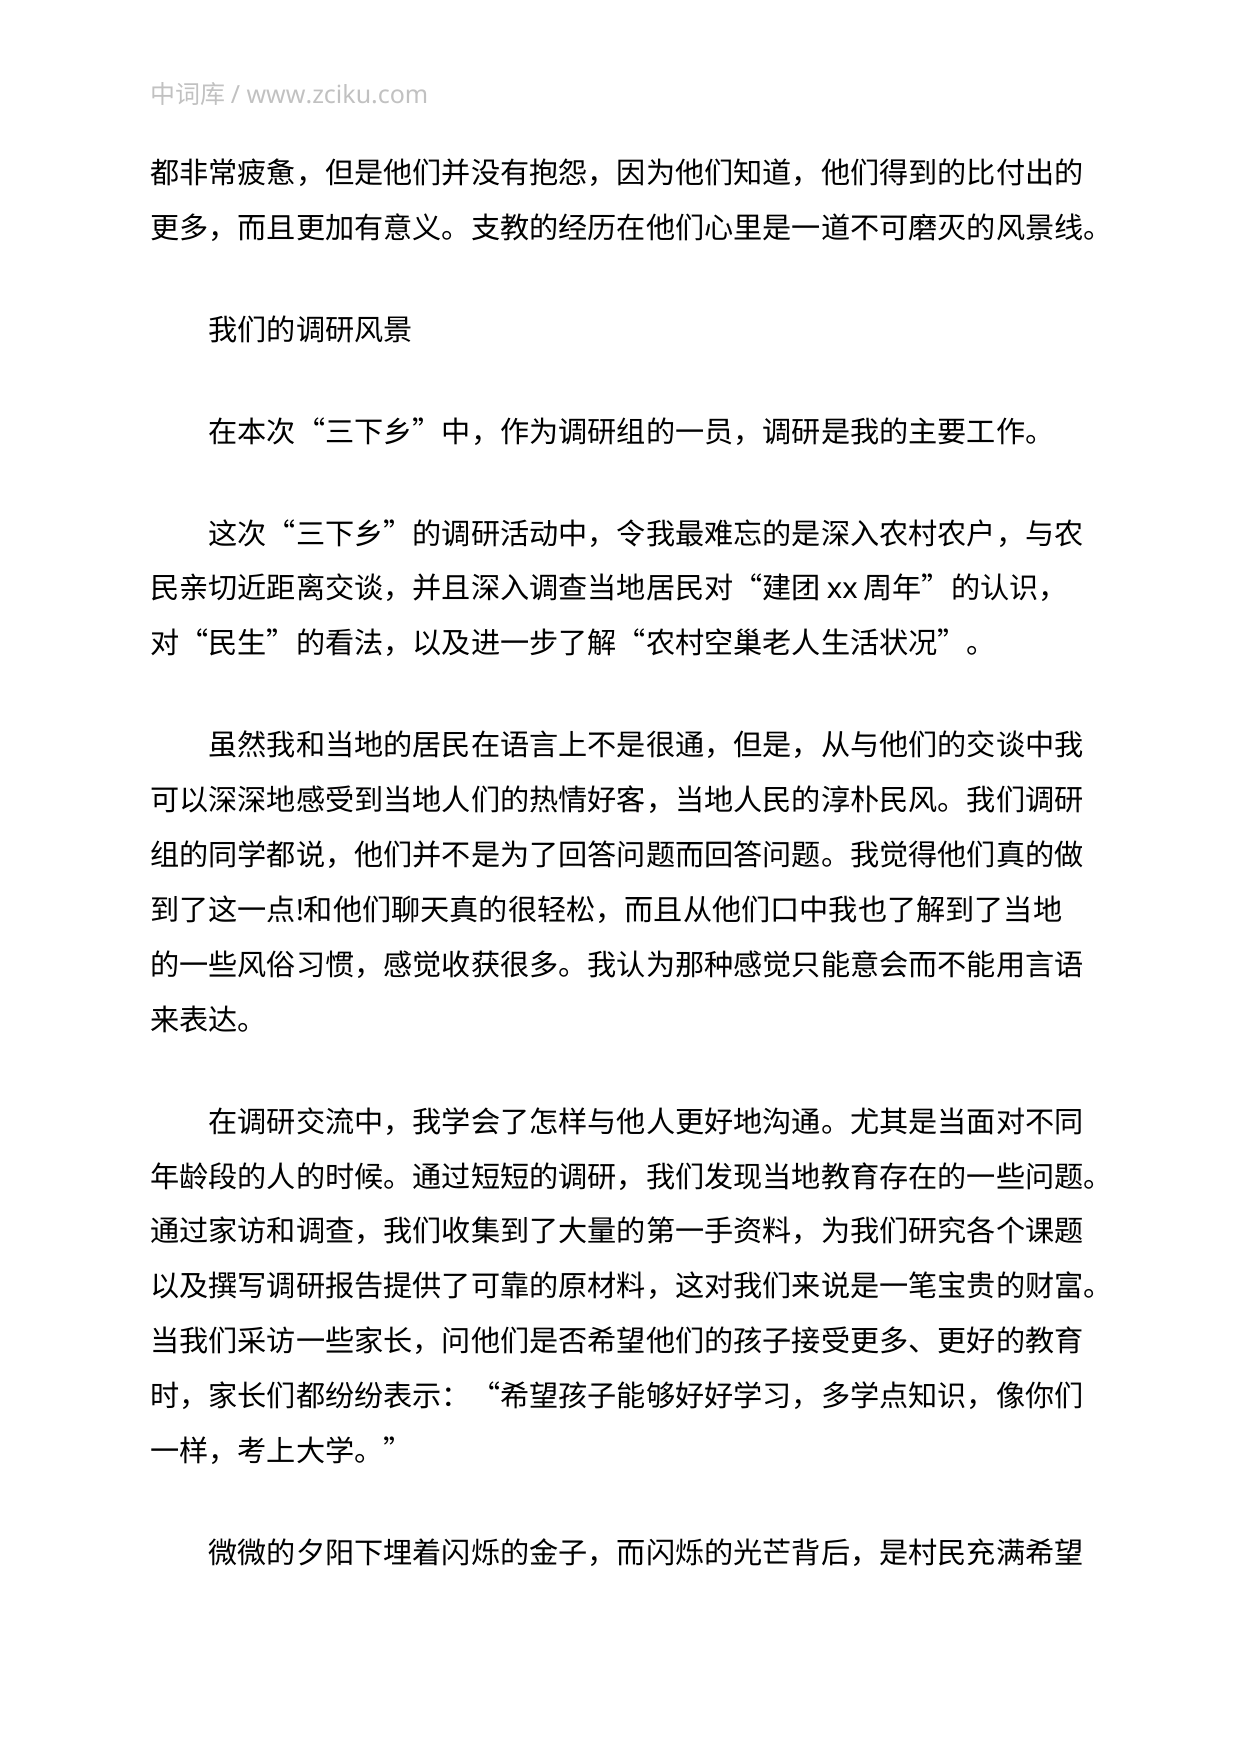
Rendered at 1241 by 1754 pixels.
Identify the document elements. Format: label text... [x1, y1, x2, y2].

text 虽然我和当地的居民在语言上不是很通，但是，从与他们的交谈中我可以深深地感受到当地人们的热情好客，当地人民的淳朴民风。我们调研组的同学都说，他们并不是为了回答问题而回答问题。我觉得他们真的做到了这一点!和他们聊天真的很轻松，而且从他们口中我也了解到了当地的一些风俗习惯，感觉收获很多。我认为那种感觉只能意会而不能用言语来表达。 [150, 722, 1090, 1039]
text 在本次“三下乡”中，作为调研组的一员，调研是我的主要工作。 [150, 408, 1090, 451]
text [150, 150, 1090, 247]
text 我们的调研风景 [150, 307, 1090, 349]
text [150, 1529, 1090, 1572]
text 这次“三下乡”的调研活动中，令我最难忘的是深入农村农户，与农民亲切近距离交谈，并且深入调查当地居民对“建团xx周年”的认识，对“民生”的看法，以及进一步了解“农村空巢老人生活状况”。 [150, 510, 1090, 662]
text 在调研交流中，我学会了怎样与他人更好地沟通。尤其是当面对不同年龄段的人的时候。通过短短的调研，我们发现当地教育存在的一些问题。通过家访和调查，我们收集到了大量的第一手资料，为我们研究各个课题以及撰写调研报告提供了可靠的原材料，这对我们来说是一笔宝贵的财富。当我们采访一些家长，问他们是否希望他们的孩子接受更多、更好的教育时，家长们都纷纷表示：“希望孩子能够好好学习，多学点知识，像你们一样，考上大学。” [150, 1098, 1090, 1470]
